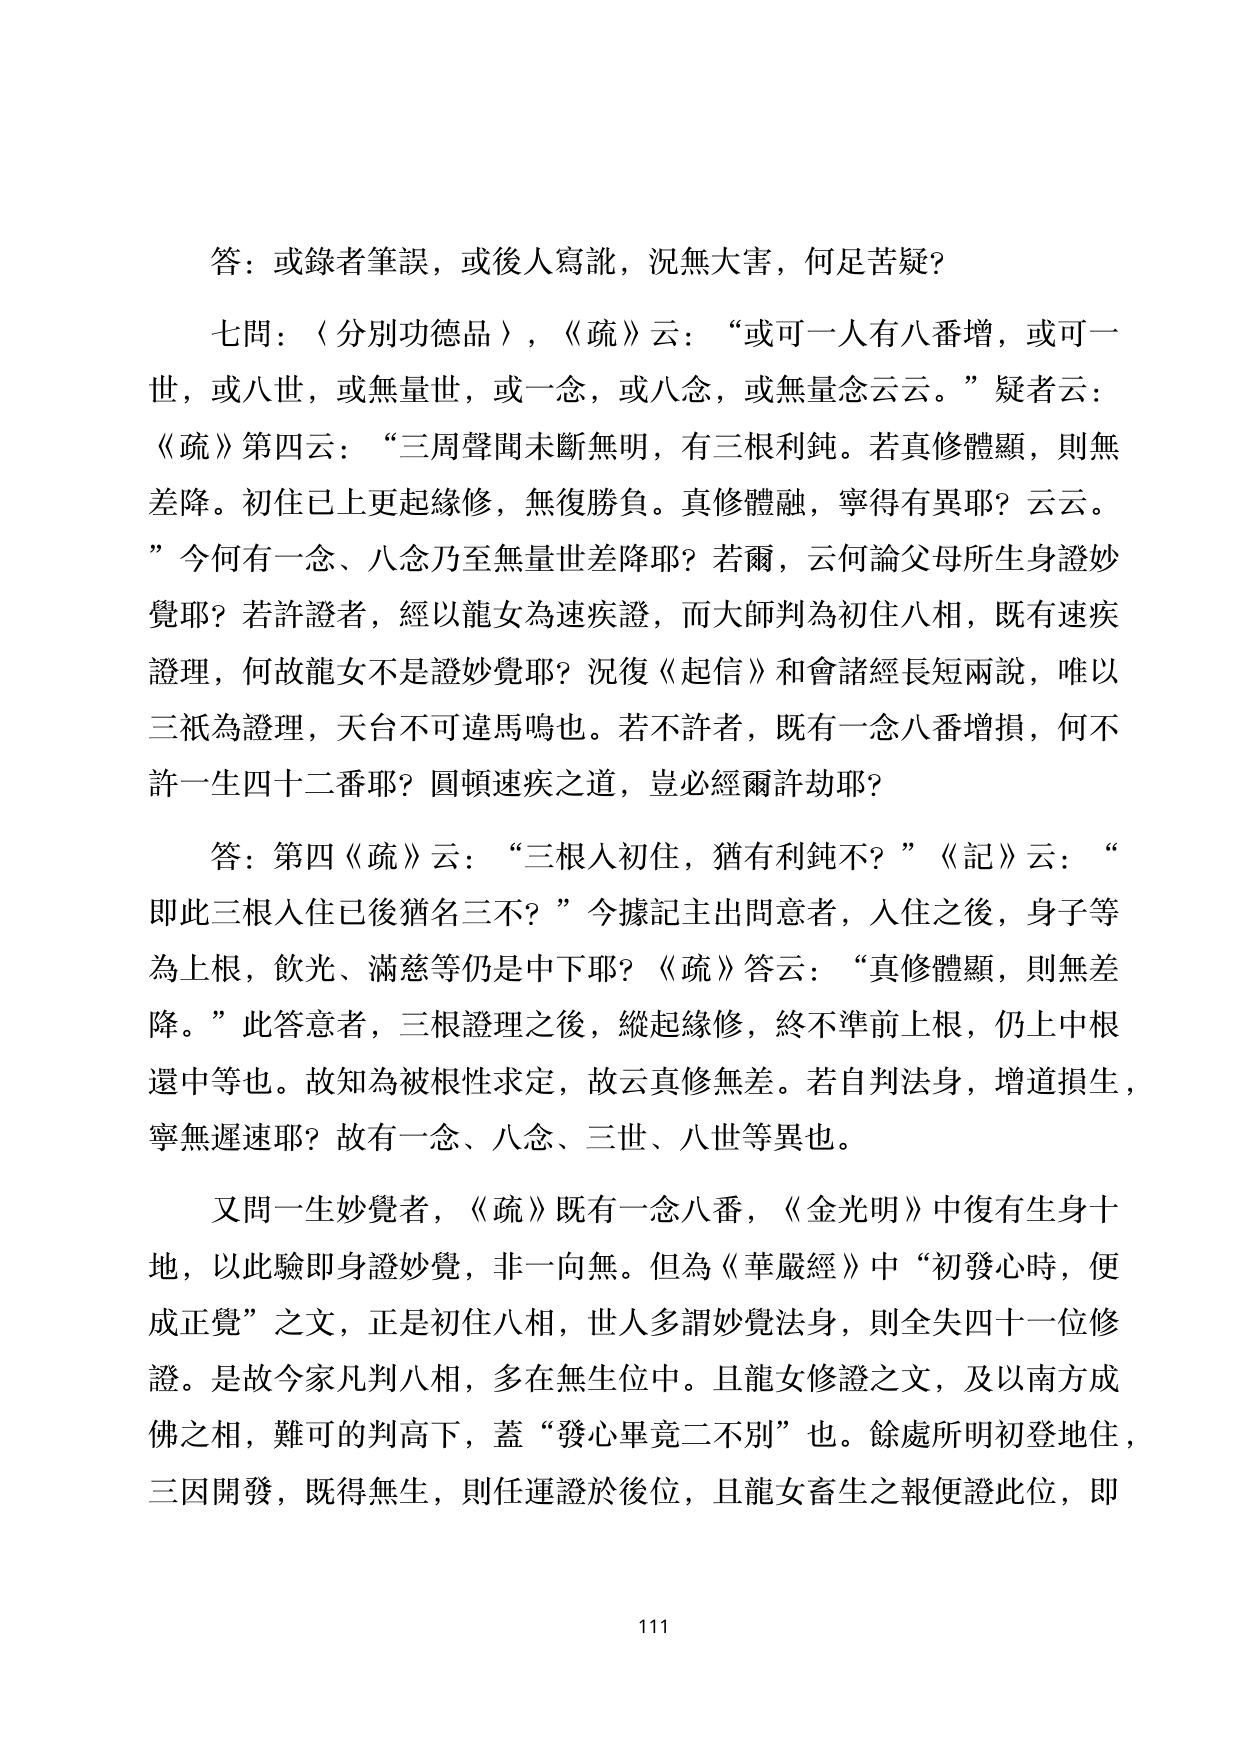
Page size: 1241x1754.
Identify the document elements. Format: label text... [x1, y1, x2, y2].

text 答：或錄者筆誤，或後人寫訛，況無大害，何足苦疑？ [148, 227, 1122, 283]
text 答：第四《疏》云：“三根入初住，猶有利鈍不？”《記》云：“即此三根入住已後猶名三不？”今據記主出問意者，入住之後，身子等為上根，飲光、滿慈等仍是中下耶？《疏》答云：“真修體顯，則無差降。”此答意者，三根證理之後，縱起緣修，終不準前上根，仍上中根還中等也。故知為被根性求定，故云真修無差。若自判法身，增道損生，寧無遲速耶？故有一念、八念、三世、八世等異也。 [148, 822, 1122, 1159]
text 七問：〈分別功德品〉，《疏》云：“或可一人有八番增，或可一世，或八世，或無量世，或一念，或八念，或無量念云云。”疑者云：《疏》第四云：“三周聲聞未斷無明，有三根利鈍。若真修體顯，則無差降。初住已上更起緣修，無復勝負。真修體融，寧得有異耶？云云。”今何有一念、八念乃至無量世差降耶？若爾，云何論父母所生身證妙覺耶？若許證者，經以龍女為速疾證，而大師判為初住八相，既有速疾證理，何故龍女不是證妙覺耶？況復《起信》和會諸經長短兩說，唯以三祇為證理，天台不可違馬鳴也。若不許者，既有一念八番增損，何不許一生四十二番耶？圓頓速疾之道，豈必經爾許劫耶？ [148, 299, 1122, 806]
